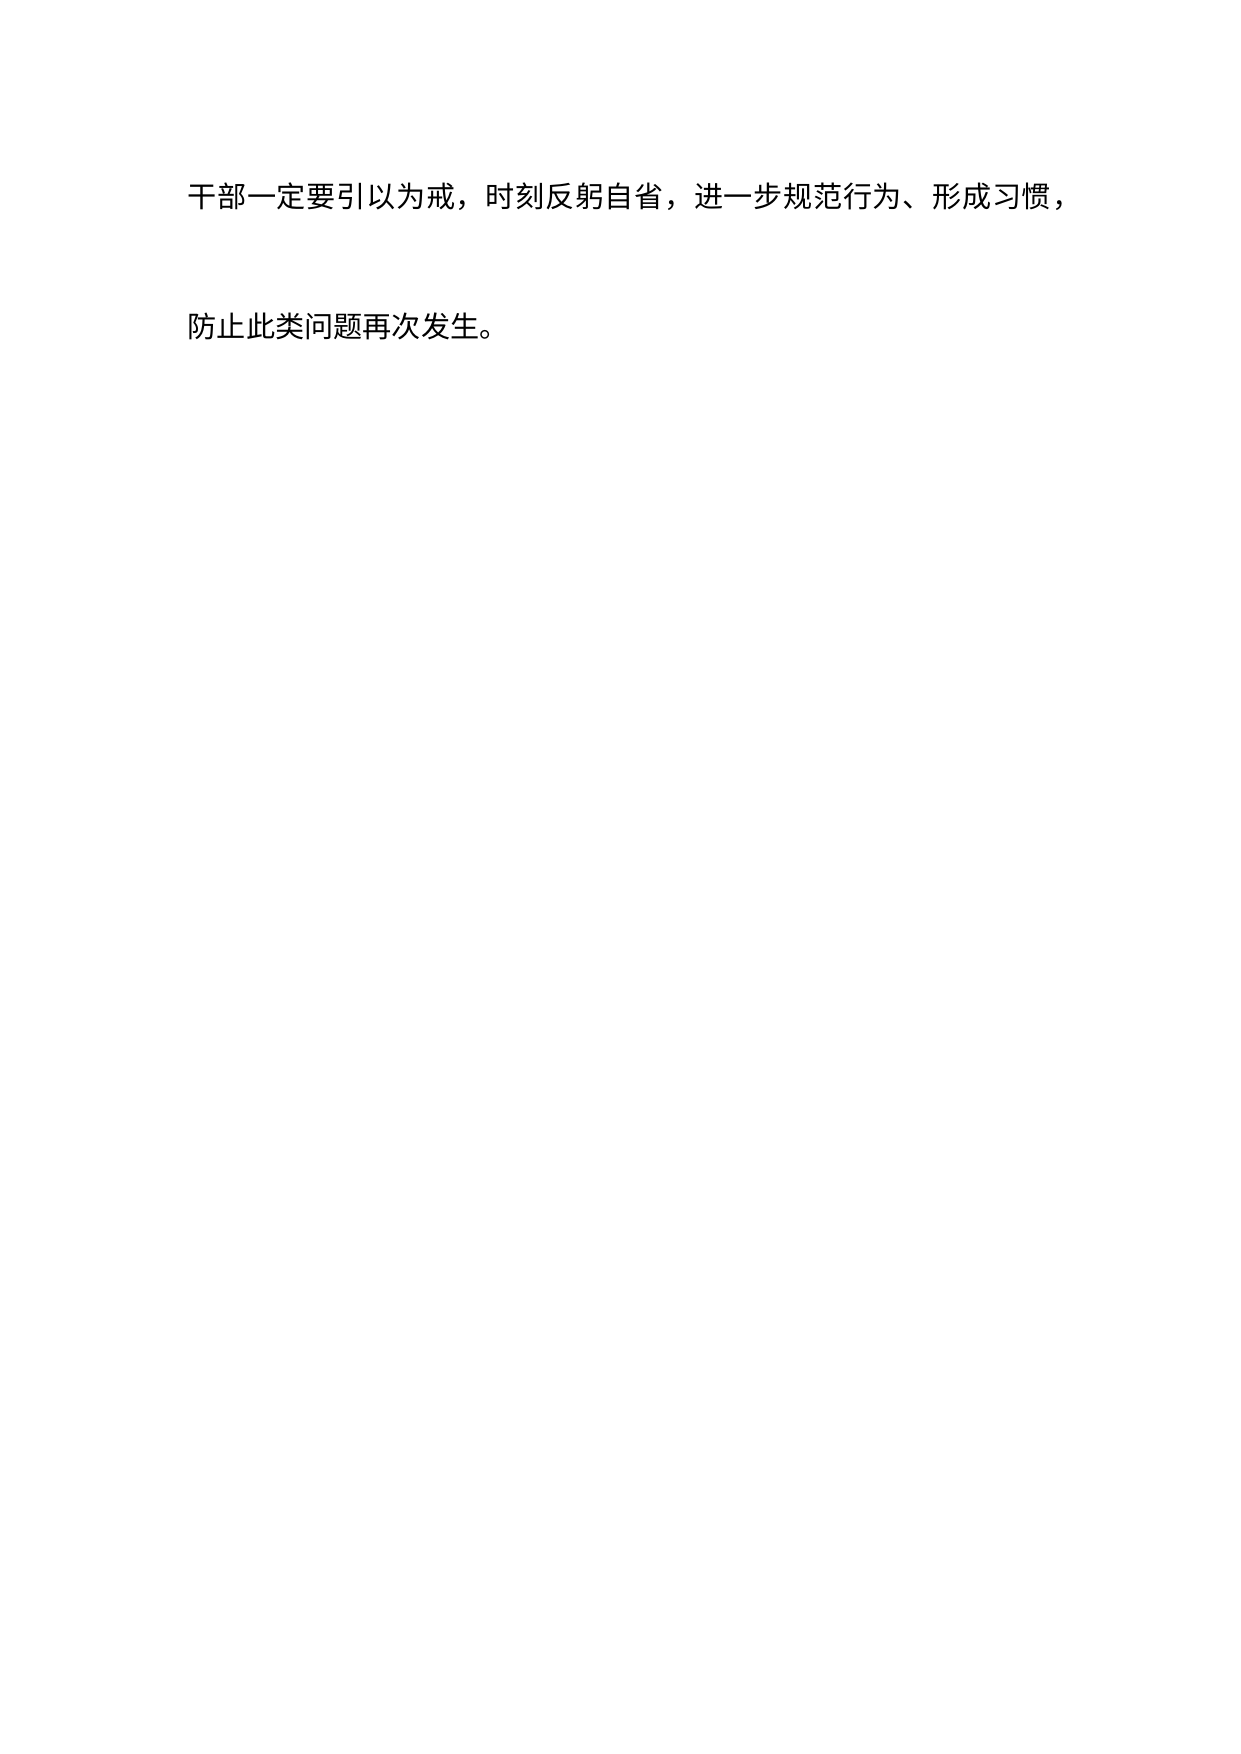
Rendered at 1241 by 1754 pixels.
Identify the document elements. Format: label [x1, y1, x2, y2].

text [187, 162, 1053, 357]
